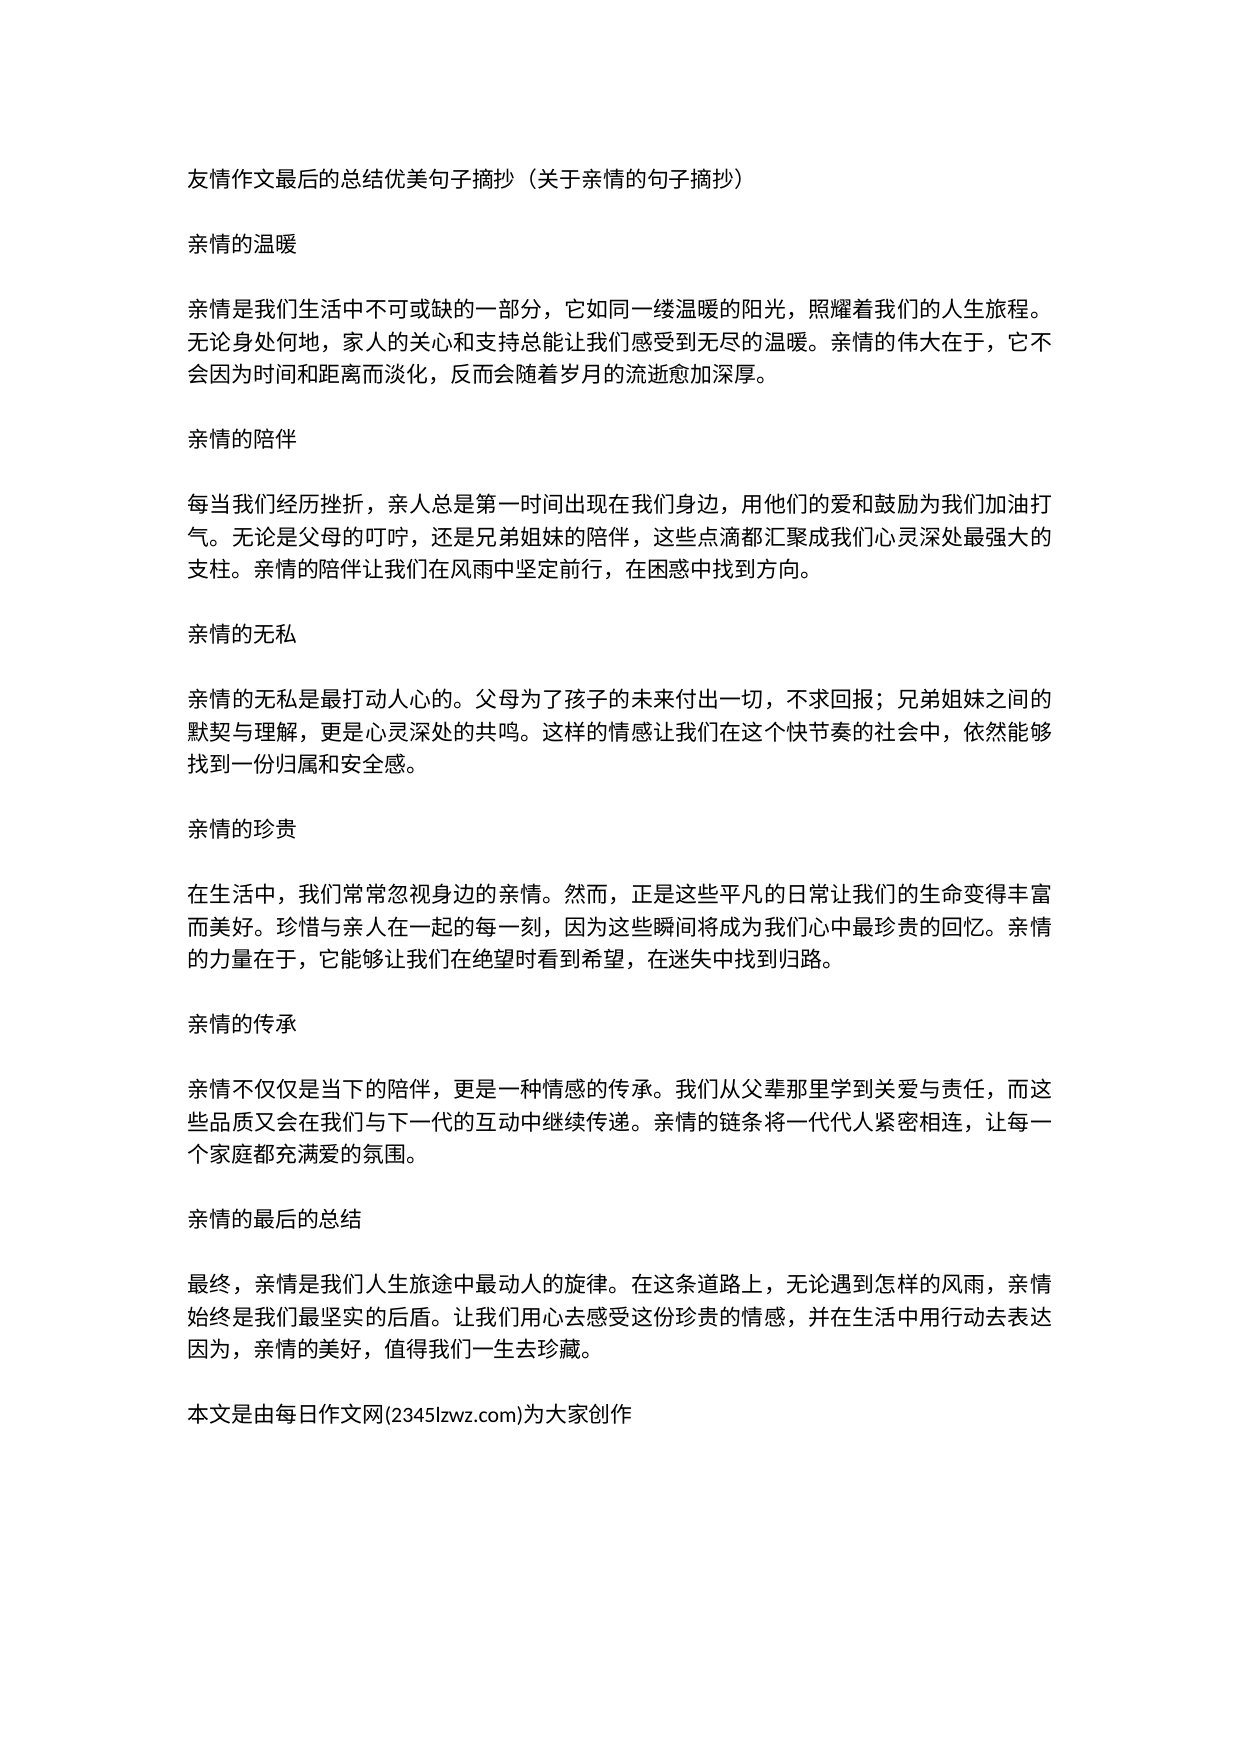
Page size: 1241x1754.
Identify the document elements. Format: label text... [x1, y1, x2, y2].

text 本文是由每日作文网(2345lzwz.com)为大家创作 [187, 1397, 1053, 1429]
text 亲情的最后的总结 [187, 1202, 1053, 1234]
text 亲情的珍贵 [187, 812, 1053, 844]
text 亲情的温暖 [187, 227, 1053, 259]
text 友情作文最后的总结优美句子摘抄（关于亲情的句子摘抄） [187, 162, 1053, 194]
text 亲情不仅仅是当下的陪伴，更是一种情感的传承。我们从父辈那里学到关爱与责任，而这些品质又会在我们与下一代的互动中继续传递。亲情的链条将一代代人紧密相连，让每一个家庭都充满爱的氛围。 [187, 1072, 1053, 1169]
text 每当我们经历挫折，亲人总是第一时间出现在我们身边，用他们的爱和鼓励为我们加油打气。无论是父母的叮咛，还是兄弟姐妹的陪伴，这些点滴都汇聚成我们心灵深处最强大的支柱。亲情的陪伴让我们在风雨中坚定前行，在困惑中找到方向。 [187, 487, 1053, 584]
text 亲情的陪伴 [187, 422, 1053, 454]
text 在生活中，我们常常忽视身边的亲情。然而，正是这些平凡的日常让我们的生命变得丰富而美好。珍惜与亲人在一起的每一刻，因为这些瞬间将成为我们心中最珍贵的回忆。亲情的力量在于，它能够让我们在绝望时看到希望，在迷失中找到归路。 [187, 877, 1053, 974]
text 亲情是我们生活中不可或缺的一部分，它如同一缕温暖的阳光，照耀着我们的人生旅程。无论身处何地，家人的关心和支持总能让我们感受到无尽的温暖。亲情的伟大在于，它不会因为时间和距离而淡化，反而会随着岁月的流逝愈加深厚。 [187, 292, 1053, 389]
text 亲情的传承 [187, 1007, 1053, 1039]
text 亲情的无私是最打动人心的。父母为了孩子的未来付出一切，不求回报；兄弟姐妹之间的默契与理解，更是心灵深处的共鸣。这样的情感让我们在这个快节奏的社会中，依然能够找到一份归属和安全感。 [187, 682, 1053, 779]
text 最终，亲情是我们人生旅途中最动人的旋律。在这条道路上，无论遇到怎样的风雨，亲情始终是我们最坚实的后盾。让我们用心去感受这份珍贵的情感，并在生活中用行动去表达。因为，亲情的美好，值得我们一生去珍藏。 [187, 1267, 1053, 1364]
text 亲情的无私 [187, 617, 1053, 649]
